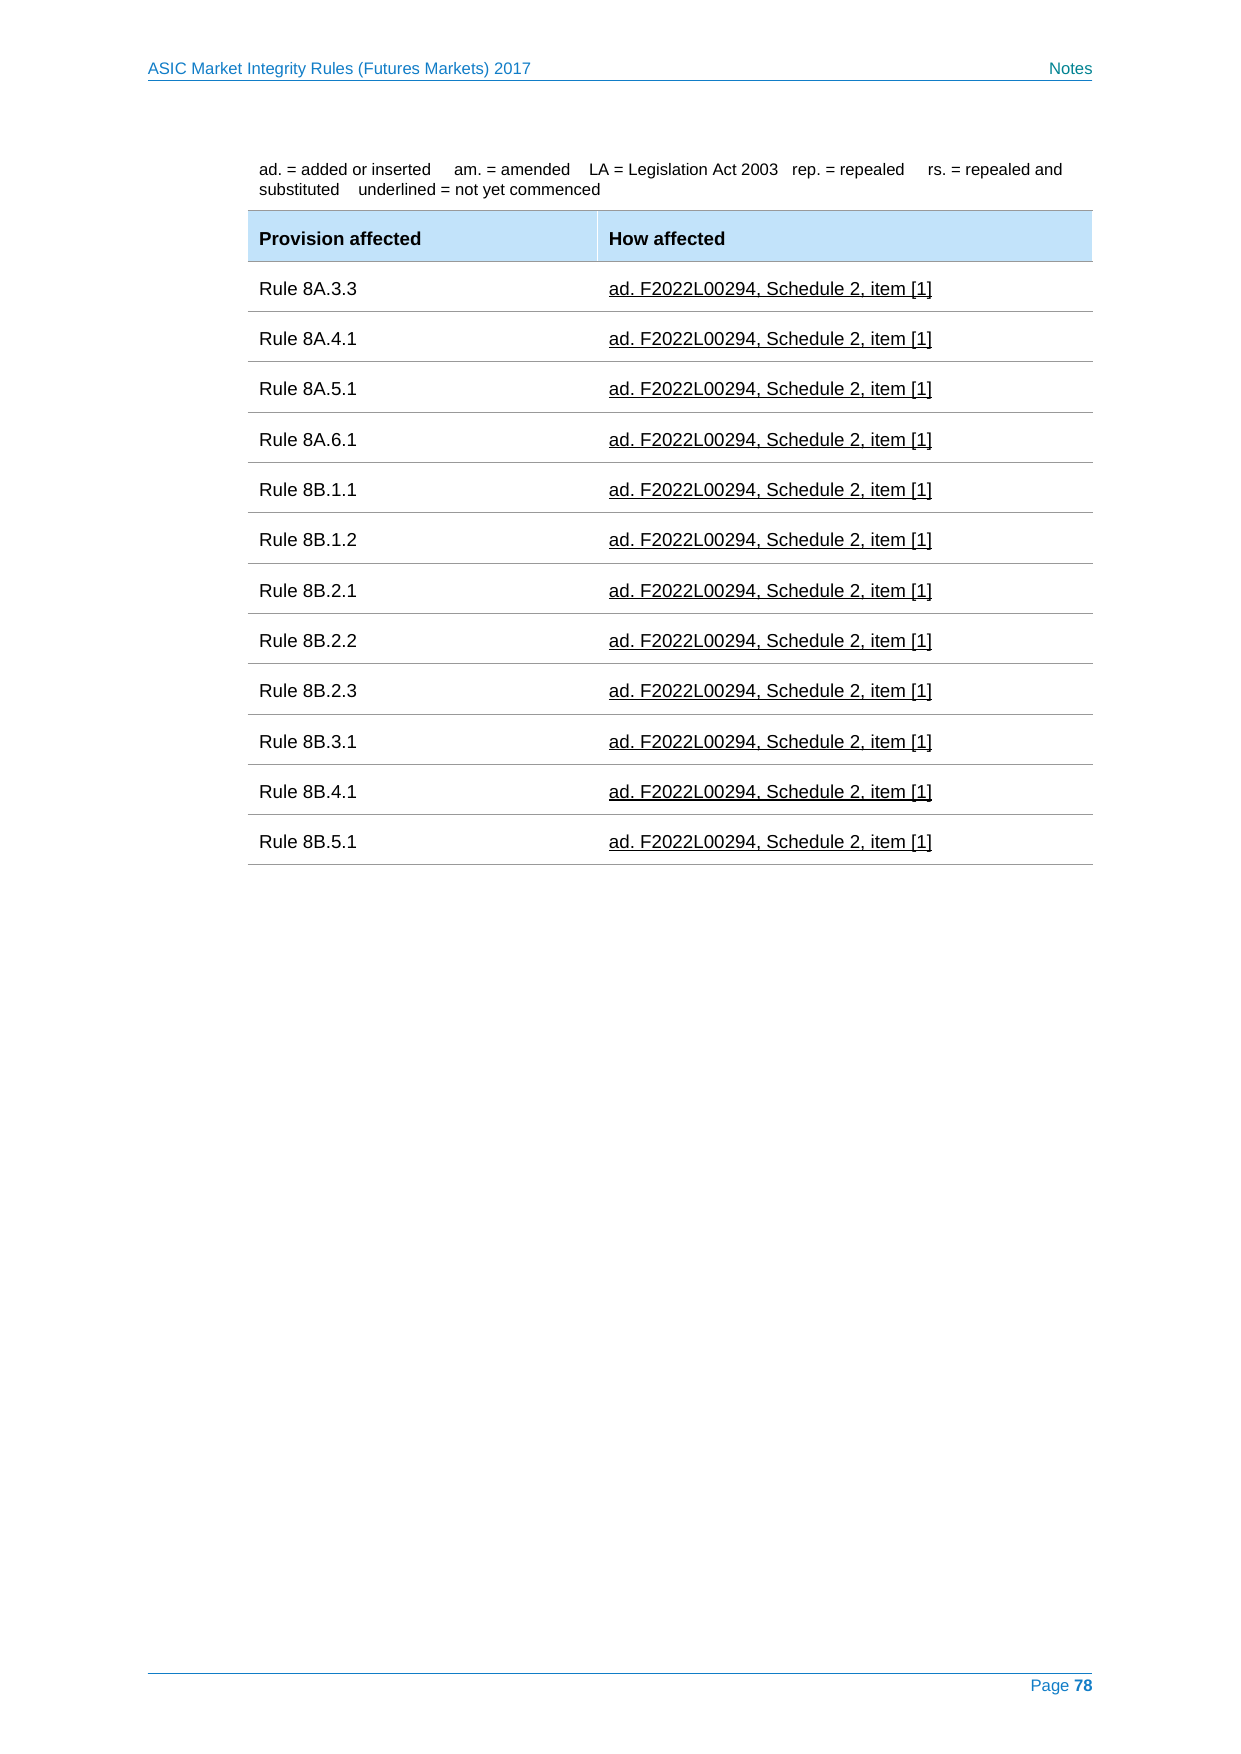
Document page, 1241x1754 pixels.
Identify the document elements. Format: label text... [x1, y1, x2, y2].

table_cell Rule 8B.2.1 [248, 564, 597, 613]
table_cell Rule 8B.3.1 [248, 715, 597, 764]
table_cell ad. F2022L00294, Schedule 2, item [1] [598, 715, 1092, 764]
table_cell Rule 8A.6.1 [248, 413, 597, 462]
table_cell ad. F2022L00294, Schedule 2, item [1] [598, 463, 1092, 512]
table_cell Rule 8B.4.1 [248, 765, 597, 814]
table_cell Provision affected [248, 211, 597, 261]
table_cell Rule 8A.3.3 [248, 262, 597, 311]
table_cell Rule 8B.2.3 [248, 664, 597, 713]
table_cell ad. F2022L00294, Schedule 2, item [1] [598, 362, 1092, 412]
table_header ad. = added or inserted am. = amended LA = Legislation Act 2003 rep. = repealed rs. = repealed and substituted underlined = not yet commenced [248, 148, 1092, 210]
table_cell ad. F2022L00294, Schedule 2, item [1] [598, 262, 1092, 311]
table_cell How affected [598, 211, 1092, 261]
table_cell ad. F2022L00294, Schedule 2, item [1] [598, 513, 1092, 562]
table_cell ad. F2022L00294, Schedule 2, item [1] [598, 413, 1092, 462]
table_cell ad. F2022L00294, Schedule 2, item [1] [598, 765, 1092, 814]
table_cell ad. F2022L00294, Schedule 2, item [1] [598, 664, 1092, 713]
table_cell Rule 8A.4.1 [248, 312, 597, 361]
table_cell ad. F2022L00294, Schedule 2, item [1] [598, 815, 1092, 864]
table_cell Rule 8B.1.2 [248, 513, 597, 562]
table_cell ad. F2022L00294, Schedule 2, item [1] [598, 564, 1092, 613]
table_cell Rule 8B.5.1 [248, 815, 597, 864]
table_cell Rule 8B.2.2 [248, 614, 597, 663]
table_cell ad. F2022L00294, Schedule 2, item [1] [598, 614, 1092, 663]
table_cell Rule 8B.1.1 [248, 463, 597, 512]
table_cell ad. F2022L00294, Schedule 2, item [1] [598, 312, 1092, 361]
table_cell Rule 8A.5.1 [248, 362, 597, 412]
